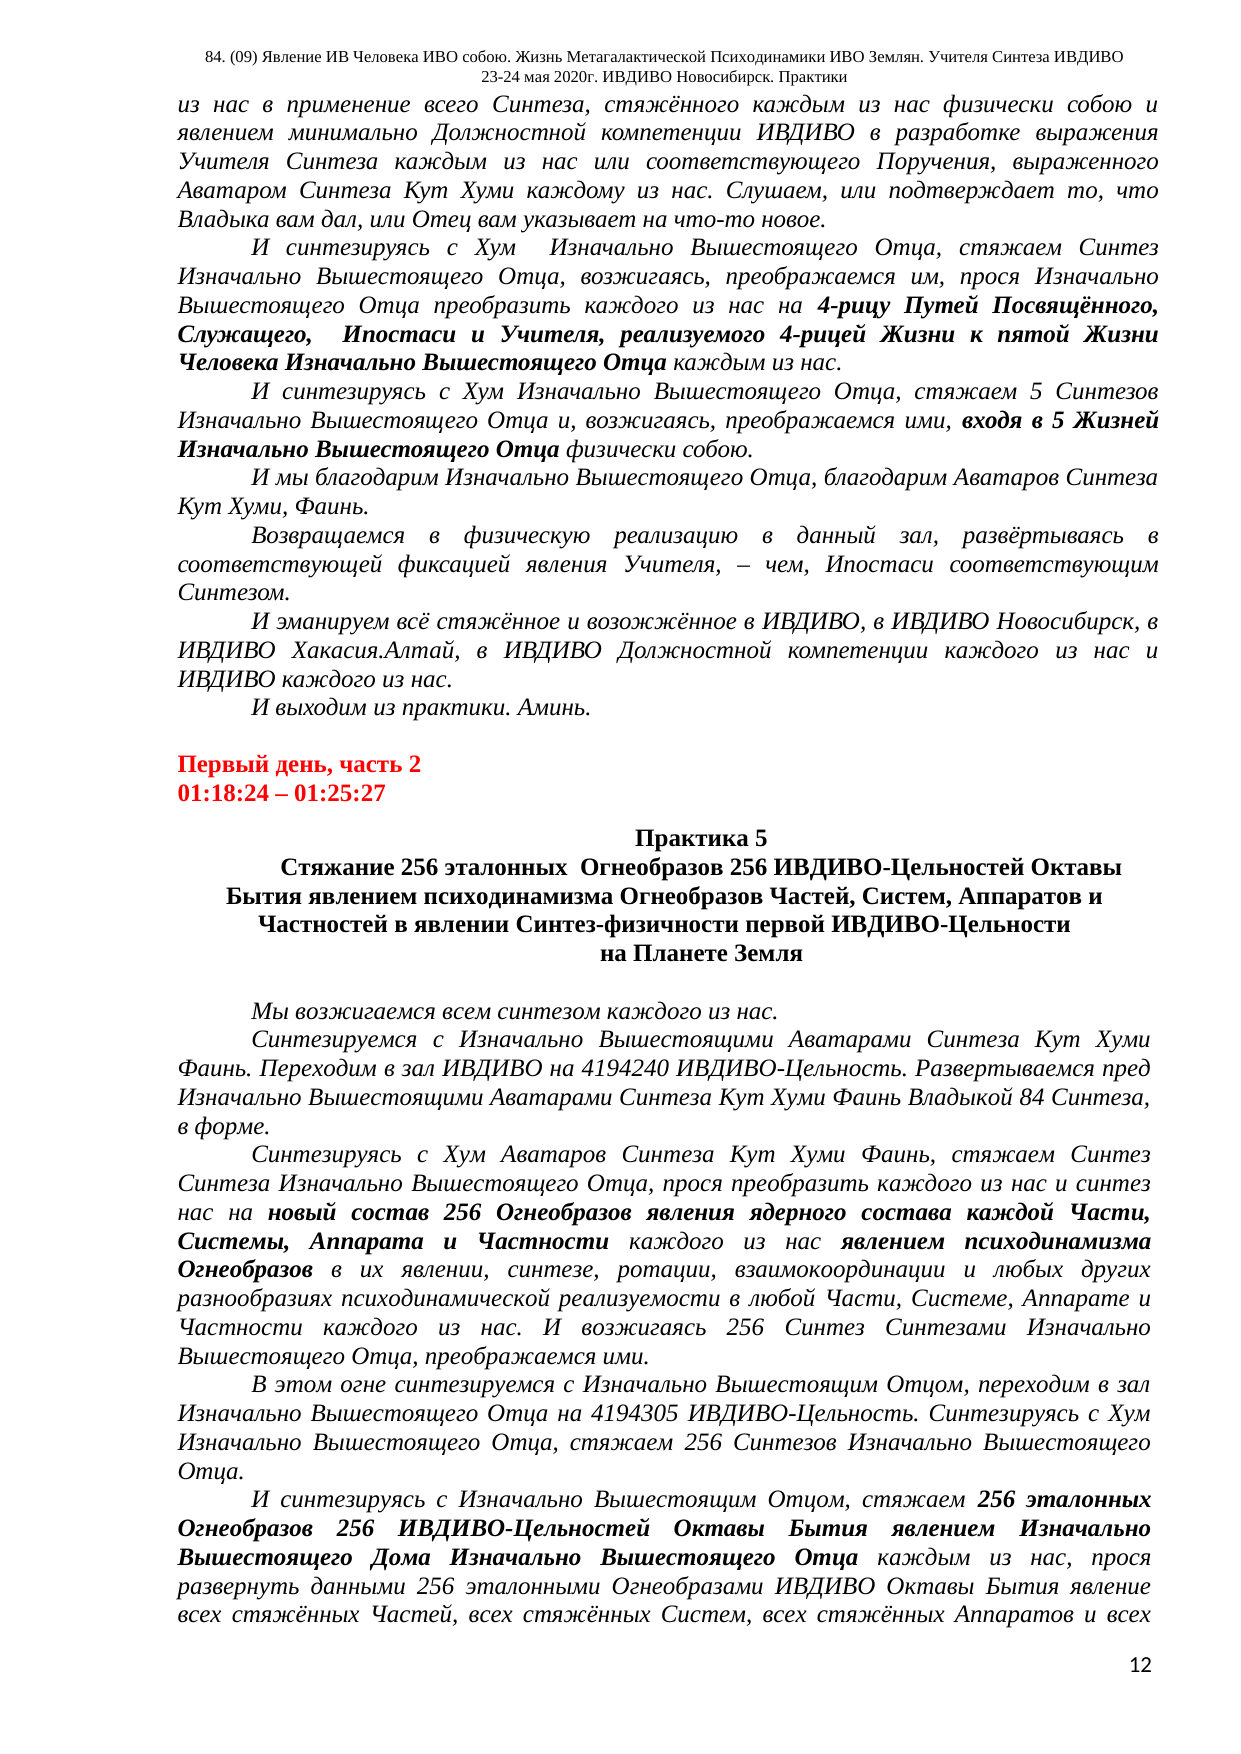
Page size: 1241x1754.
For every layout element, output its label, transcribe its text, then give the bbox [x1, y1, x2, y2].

text И выходим из практики. Аминь. [177, 692, 1159, 721]
text Практика 5 [177, 823, 1152, 852]
text В этом огне синтезируемся с Изначально Вышестоящим Отцом, переходим в зал Изначально Вышестоящего Отца на 4194305 ИВДИВО-Цельность. Синтезируясь с Хум Изначально Вышестоящего Отца, стяжаем 256 Синтезов Изначально Вышестоящего Отца. [177, 1369, 1152, 1484]
text И мы благодарим Изначально Вышестоящего Отца, благодарим Аватаров Синтеза Кут Хуми, Фаинь. [177, 462, 1159, 520]
text на Планете Земля [177, 938, 1152, 967]
text Стяжание 256 эталонных Огнеобразов 256 ИВДИВО-Цельностей Октавы Бытия явлением психодинамизма Огнеобразов Частей, Систем, Аппаратов и Частностей в явлении Синтез-физичности первой ИВДИВО-Цельности [177, 852, 1152, 938]
text Первый день, часть 2 [177, 749, 1152, 778]
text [177, 89, 1159, 232]
text И эманируем всё стяжённое и возожжённое в ИВДИВО, в ИВДИВО Новосибирск, в ИВДИВО Хакасия.Алтай, в ИВДИВО Должностной компетенции каждого из нас и ИВДИВО каждого из нас. [177, 606, 1159, 692]
text Мы возжигаемся всем синтезом каждого из нас. [177, 996, 1152, 1024]
text Возвращаемся в физическую реализацию в данный зал, развёртываясь в соответствующей фиксацией явления Учителя, – чем, Ипостаси соответствующим Синтезом. [177, 520, 1159, 606]
text И синтезируясь с Хум Изначально Вышестоящего Отца, стяжаем Синтез Изначально Вышестоящего Отца, возжигаясь, преображаемся им, прося Изначально Вышестоящего Отца преобразить каждого из нас на 4-рицу Путей Посвящённого, Служащего, Ипостаси и Учителя, реализуемого 4-рицей Жизни к пятой Жизни Человека Изначально Вышестоящего Отца каждым из нас. [177, 232, 1159, 376]
text И синтезируясь с Хум Изначально Вышестоящего Отца, стяжаем 5 Синтезов Изначально Вышестоящего Отца и, возжигаясь, преображаемся ими, входя в 5 Жизней Изначально Вышестоящего Отца физически собою. [177, 376, 1159, 462]
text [177, 1484, 1152, 1628]
text Синтезируемся с Изначально Вышестоящими Аватарами Синтеза Кут Хуми Фаинь. Переходим в зал ИВДИВО на 4194240 ИВДИВО-Цельность. Развертываемся пред Изначально Вышестоящими Аватарами Синтеза Кут Хуми Фаинь Владыкой 84 Синтеза, в форме. [177, 1024, 1152, 1139]
text Синтезируясь с Хум Аватаров Синтеза Кут Хуми Фаинь, стяжаем Синтез Синтеза Изначально Вышестоящего Отца, прося преобразить каждого из нас и синтез нас на новый состав 256 Огнеобразов явления ядерного состава каждой Части, Системы, Аппарата и Частности каждого из нас явлением психодинамизма Огнеобразов в их явлении, синтезе, ротации, взаимокоординации и любых других разнообразиях психодинамической реализуемости в любой Части, Системе, Аппарате и Частности каждого из нас. И возжигаясь 256 Синтез Синтезами Изначально Вышестоящего Отца, преображаемся ими. [177, 1139, 1152, 1369]
text 01:18:24 – 01:25:27 [177, 778, 1152, 807]
